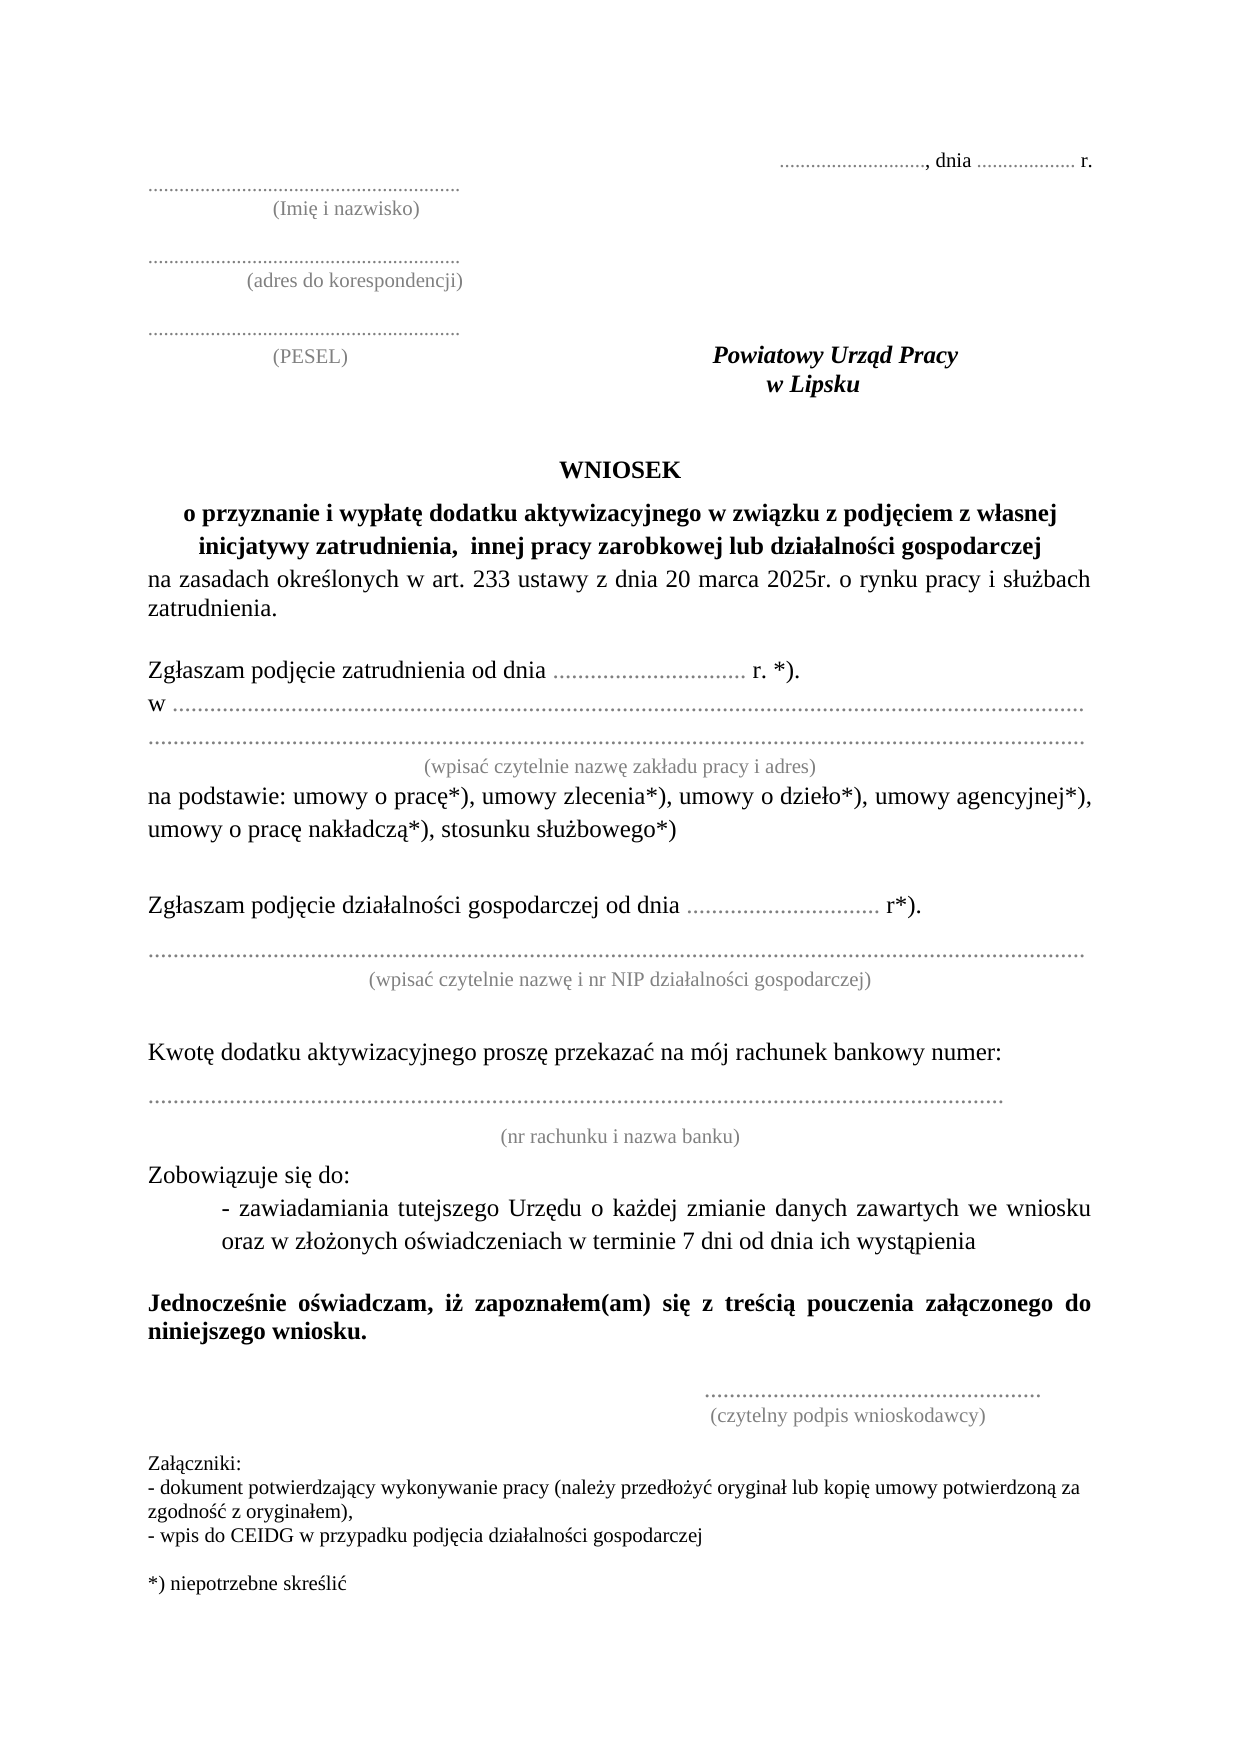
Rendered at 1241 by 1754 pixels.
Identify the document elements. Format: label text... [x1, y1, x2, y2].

text WNIOSEK [148, 455, 1093, 484]
text Zgłaszam podjęcie zatrudnienia od dnia ............................... r. *). [148, 655, 1093, 683]
text na podstawie: umowy o pracę*), umowy zlecenia*), umowy o dzieło*), umowy agencyjnej*), umowy o pracę nakładczą*), stosunku służbowego*) [148, 781, 1093, 843]
text (PESEL) Powiatowy Urząd Pracy [148, 340, 1093, 369]
text Zobowiązuje się do: [148, 1160, 1093, 1188]
text ............................................................ [148, 172, 1093, 196]
text (Imię i nazwisko) [148, 196, 1093, 220]
text (nr rachunku i nazwa banku) [148, 1124, 1093, 1148]
text - dokument potwierdzający wykonywanie pracy (należy przedłożyć oryginał lub kopię umowy potwierdzoną za zgodność z oryginałem), [148, 1475, 1093, 1523]
text (czytelny podpis wnioskodawcy) [148, 1403, 1093, 1427]
text ............................................................ [148, 316, 1093, 340]
text ............................................................ [148, 244, 1093, 268]
text *) niepotrzebne skreślić [148, 1571, 1093, 1595]
title na zasadach określonych w art. 233 ustawy z dnia 20 marca 2025r. o rynku pracy i służbach zatrudnienia. [148, 564, 1093, 622]
text w Lipsku [148, 369, 1093, 398]
text - zawiadamiania tutejszego Urzędu o każdej zmianie danych zawartych we wniosku oraz w złożonych oświadczeniach w terminie 7 dni od dnia ich wystąpienia [221, 1193, 1093, 1254]
text ...................................................................................................................................................... [148, 934, 1093, 962]
text o przyznanie i wypłatę dodatku aktywizacyjnego w związku z podjęciem z własnej inicjatywy zatrudnienia, innej pracy zarobkowej lub działalności gospodarczej [148, 498, 1093, 560]
text Załączniki: [148, 1451, 1093, 1475]
text ...................................................................................................................................................... [148, 721, 1093, 749]
text w .................................................................................................................................................. [148, 688, 1093, 717]
text ...................................................... [148, 1374, 1093, 1403]
text Zgłaszam podjęcie działalności gospodarczej od dnia ............................... r*). [148, 891, 1093, 919]
text Jednocześnie oświadczam, iż zapoznałem(am) się z treścią pouczenia załączonego do niniejszego wniosku. [148, 1288, 1093, 1345]
text (adres do korespondencji) [148, 268, 1093, 292]
text (wpisać czytelnie nazwę i nr NIP działalności gospodarczej) [148, 967, 1093, 991]
text Kwotę dodatku aktywizacyjnego proszę przekazać na mój rachunek bankowy numer: ......................................................................................................................................... [148, 1037, 1093, 1109]
text ............................, dnia ................... r. [148, 148, 1093, 172]
text - wpis do CEIDG w przypadku podjęcia działalności gospodarczej [148, 1523, 1093, 1547]
text (wpisać czytelnie nazwę zakładu pracy i adres) [148, 754, 1093, 778]
